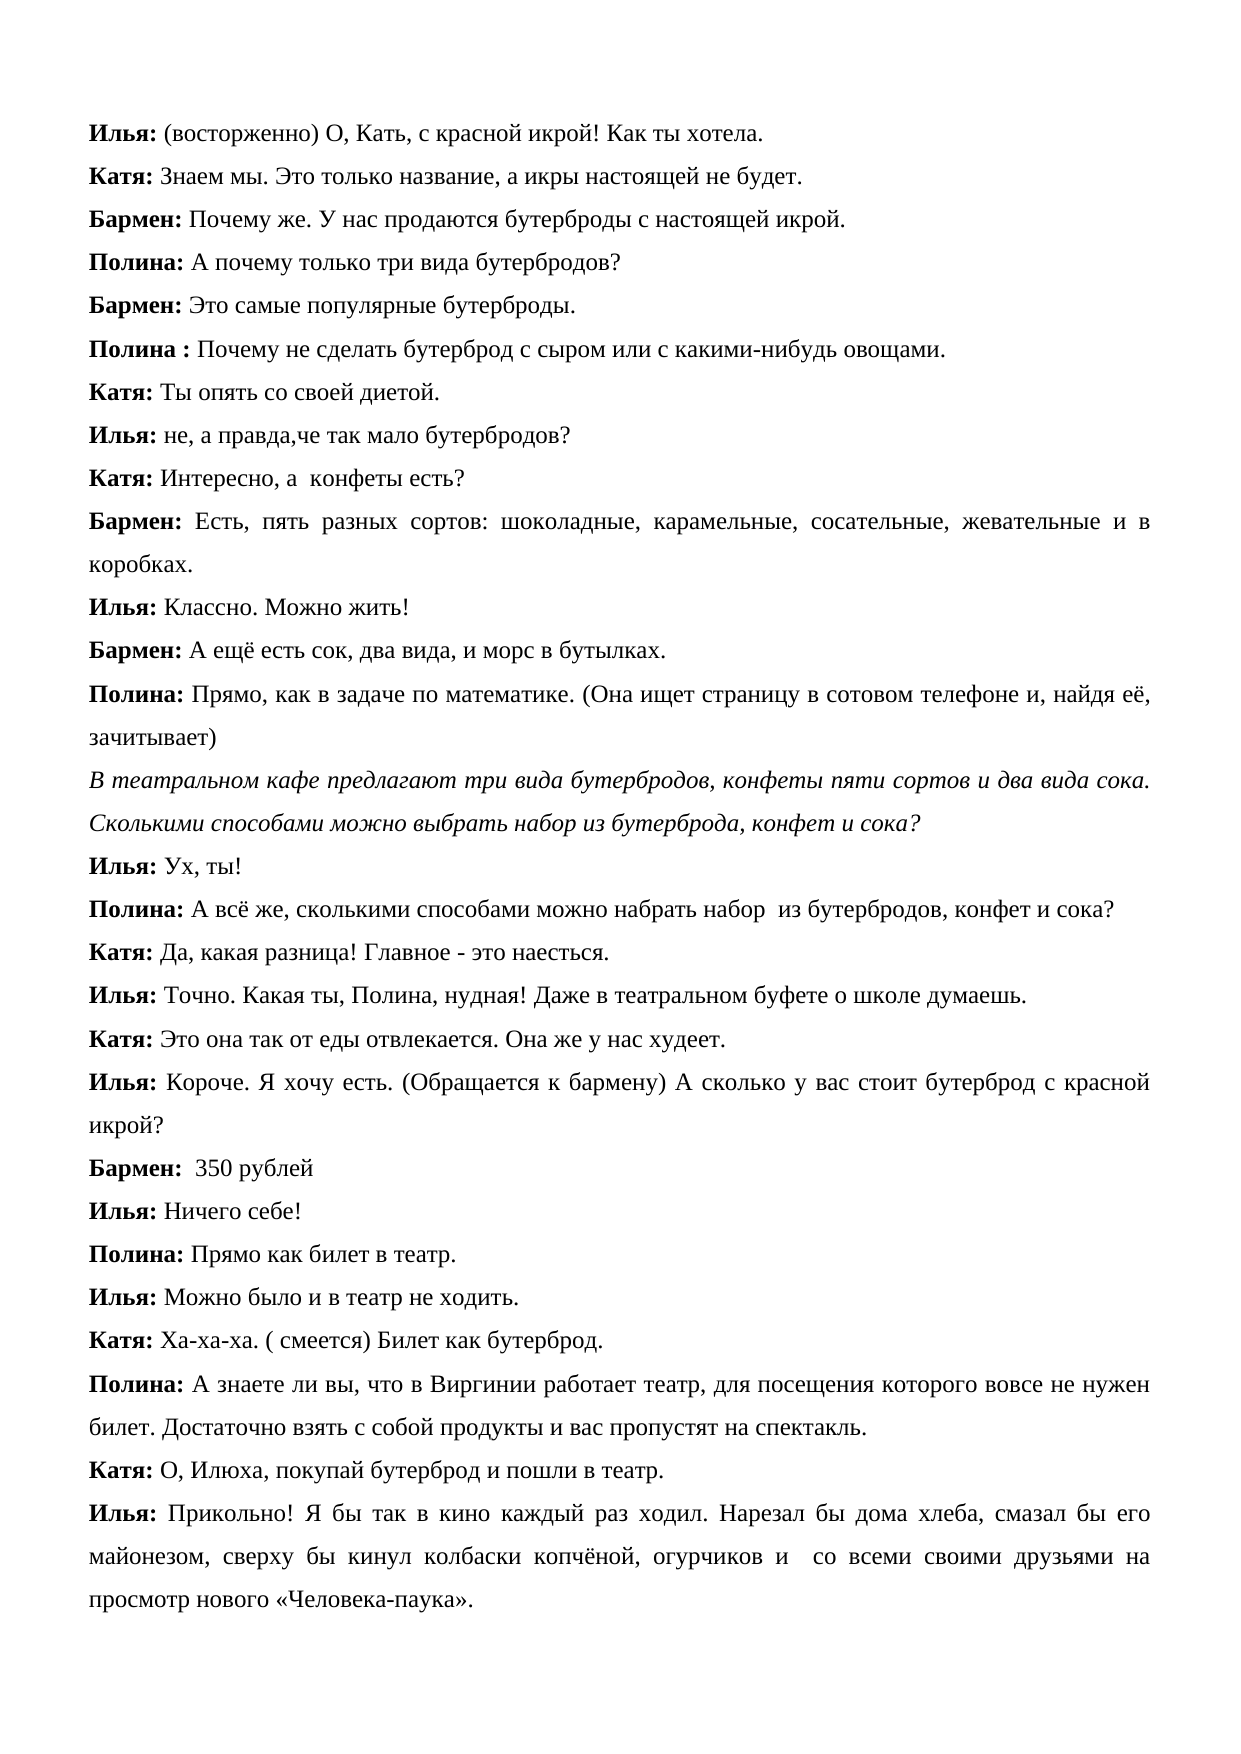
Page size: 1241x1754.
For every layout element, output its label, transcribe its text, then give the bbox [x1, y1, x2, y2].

text Илья: Ух, ты! [89, 851, 1152, 880]
text Бармен: Это самые популярные бутерброды. [89, 291, 1152, 319]
text Илья: (восторженно) О, Кать, с красной икрой! Как ты хотела. [89, 118, 1152, 147]
text Полина: А почему только три вида бутербродов? [89, 247, 1152, 276]
text В театральном кафе предлагают три вида бутербродов, конфеты пяти сортов и два вида сока. Сколькими способами можно выбрать набор из бутерброда, конфет и сока? [89, 765, 1152, 837]
text Бармен: А ещё есть сок, два вида, и морс в бутылках. [89, 636, 1152, 664]
text Илья: не, а правда,че так мало бутербродов? [89, 420, 1152, 449]
text Полина: А знаете ли вы, что в Виргинии работает театр, для посещения которого вовсе не нужен билет. Достаточно взять с собой продукты и вас пропустят на спектакль. [89, 1369, 1152, 1441]
text Полина : Почему не сделать бутерброд с сыром или с какими-нибудь овощами. [89, 334, 1152, 362]
text Катя: Знаем мы. Это только название, а икры настоящей не будет. [89, 161, 1152, 190]
text Катя: Ха-ха-ха. ( смеется) Билет как бутерброд. [89, 1326, 1152, 1354]
text Катя: О, Илюха, покупай бутерброд и пошли в театр. [89, 1455, 1152, 1484]
text Катя: Это она так от еды отвлекается. Она же у нас худеет. [89, 1024, 1152, 1052]
text Илья: Точно. Какая ты, Полина, нудная! Даже в театральном буфете о школе думаешь. [89, 981, 1152, 1009]
text Полина: Прямо как билет в театр. [89, 1239, 1152, 1268]
text Катя: Ты опять со своей диетой. [89, 377, 1152, 406]
text Полина: Прямо, как в задаче по математике. (Она ищет страницу в сотовом телефоне и, найдя её, зачитывает) [89, 679, 1152, 751]
text Илья: Короче. Я хочу есть. (Обращается к бармену) А сколько у вас стоит бутерброд с красной икрой? [89, 1067, 1152, 1139]
text Бармен: Почему же. У нас продаются бутерброды с настоящей икрой. [89, 204, 1152, 233]
text Полина: А всё же, сколькими способами можно набрать набор из бутербродов, конфет и сока? [89, 894, 1152, 923]
text Илья: Можно было и в театр не ходить. [89, 1282, 1152, 1311]
text Катя: Интересно, а конфеты есть? [89, 463, 1152, 492]
text Катя: Да, какая разница! Главное - это наесться. [89, 937, 1152, 966]
text Илья: Прикольно! Я бы так в кино каждый раз ходил. Нарезал бы дома хлеба, смазал бы его майонезом, сверху бы кинул колбаски копчёной, огурчиков и со всеми своими друзьями на просмотр нового «Человека-паука». [89, 1498, 1152, 1613]
text Бармен: Есть, пять разных сортов: шоколадные, карамельные, сосательные, жевательные и в коробках. [89, 506, 1152, 578]
text Бармен: 350 рублей [89, 1153, 1152, 1182]
text Илья: Ничего себе! [89, 1196, 1152, 1225]
text Илья: Классно. Можно жить! [89, 592, 1152, 621]
